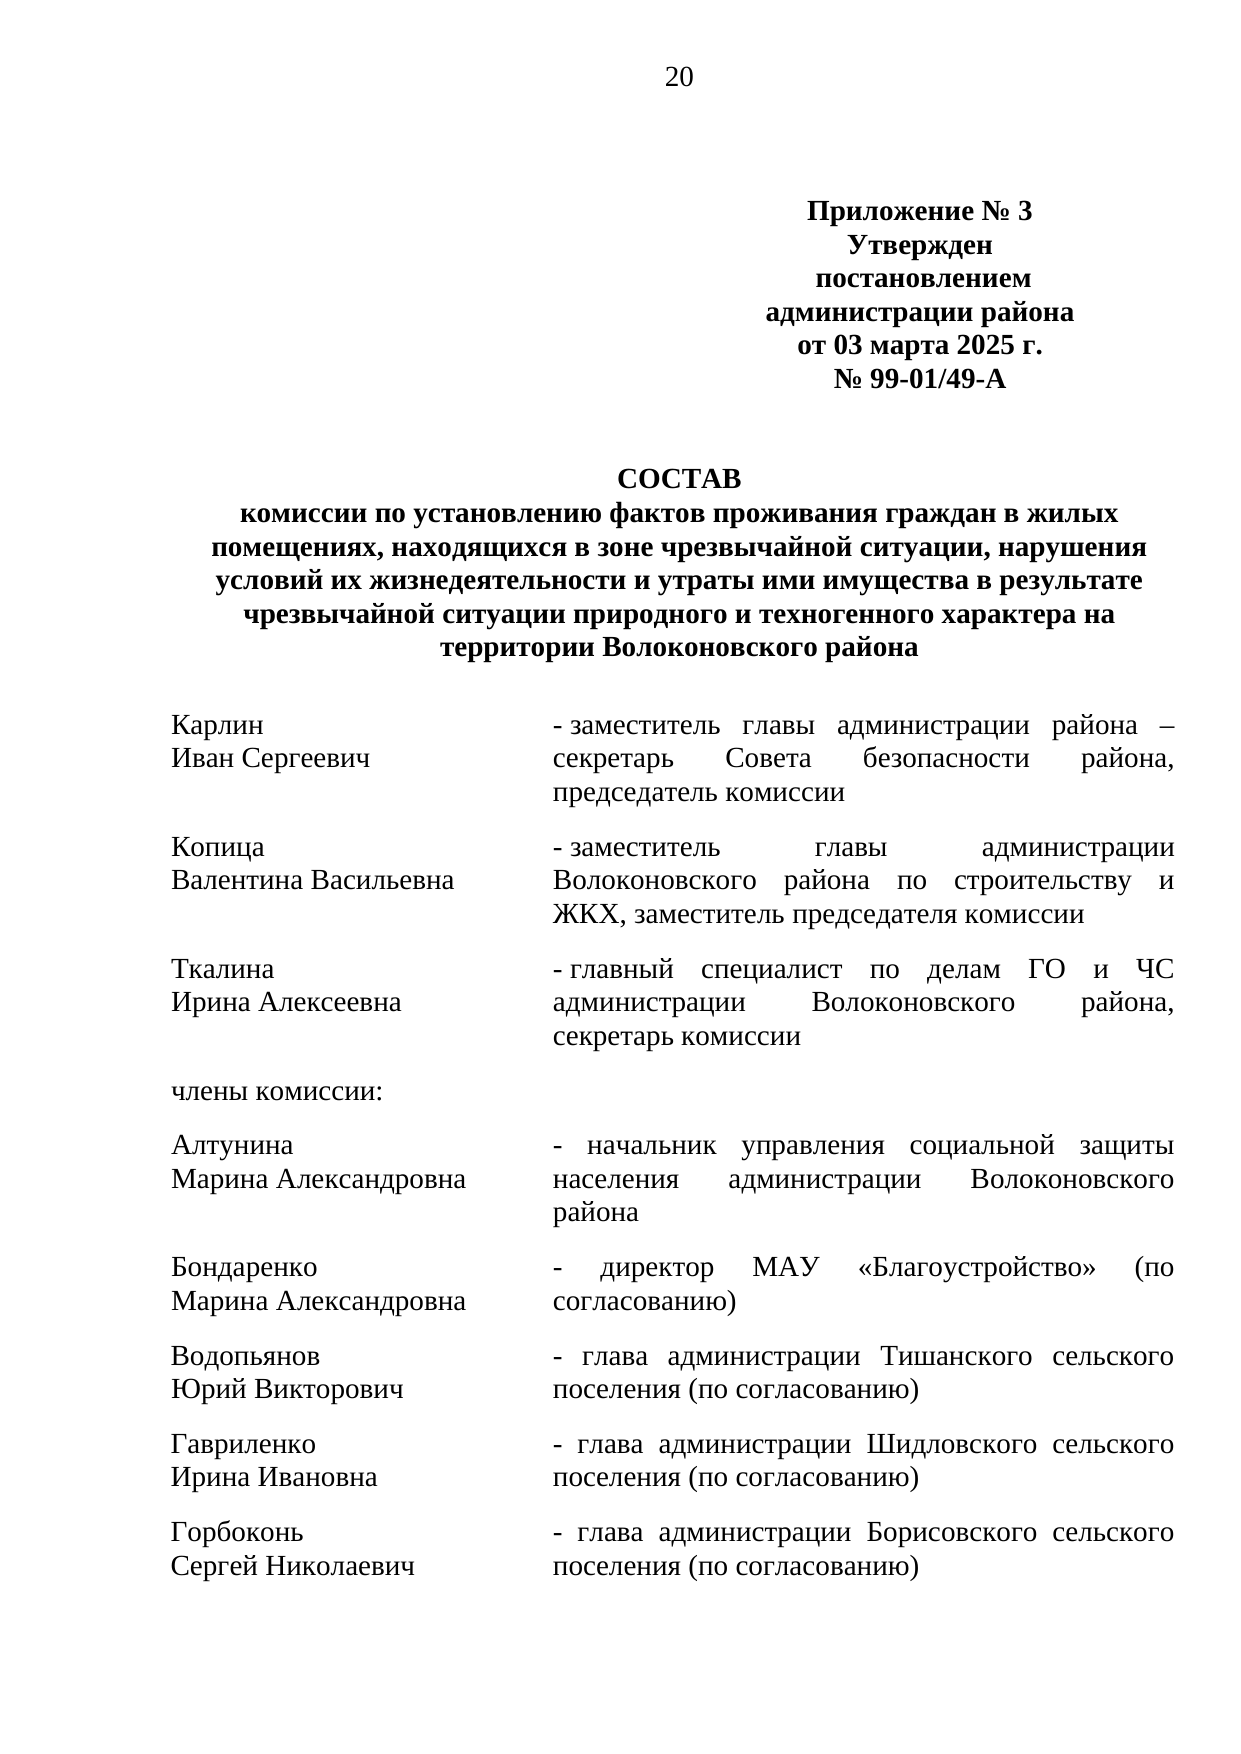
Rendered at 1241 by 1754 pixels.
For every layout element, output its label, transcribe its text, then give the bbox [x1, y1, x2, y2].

table_cell - глава администрации Борисовского сельского поселения (по согласованию) [546, 1504, 1181, 1592]
table_cell - глава администрации Шидловского сельского поселения (по согласованию) [546, 1415, 1181, 1504]
table_header Карлин Иван Сергеевич [164, 696, 546, 818]
table_cell Гавриленко Ирина Ивановна [164, 1415, 546, 1504]
table_cell Ткалина Ирина Алексеевна [164, 940, 546, 1062]
text комиссии по установлению фактов проживания граждан в жилых помещениях, находящихся в зоне чрезвычайной ситуации, нарушения условий их жизнедеятельности и утраты ими имущества в результате чрезвычайной ситуации природного и техногенного характера на территории Волоконовского района [177, 495, 1181, 663]
text СОСТАВ [177, 462, 1181, 495]
table_cell - заместитель главы администрации Волоконовского района по строительству и ЖКХ, заместитель председателя комиссии [546, 818, 1181, 940]
table_cell - директор МАУ «Благоустройство» (по согласованию) [546, 1239, 1181, 1327]
table_header - заместитель главы администрации района – секретарь Совета безопасности района, председатель комиссии [546, 696, 1181, 818]
table_cell члены комиссии: [164, 1062, 1181, 1117]
table_header Приложение № 3 Утвержден постановлением администрации района от 03 марта 2025 г. № 99-01/49-А [653, 193, 1186, 428]
table_cell - глава администрации Тишанского сельского поселения (по согласованию) [546, 1327, 1181, 1415]
table_cell - главный специалист по делам ГО и ЧС администрации Волоконовского района, секретарь комиссии [546, 940, 1181, 1062]
table_cell Копица Валентина Васильевна [164, 818, 546, 940]
table_cell Горбоконь Сергей Николаевич [164, 1504, 546, 1592]
table_cell Алтунина Марина Александровна [164, 1117, 546, 1239]
table_cell Водопьянов Юрий Викторович [164, 1327, 546, 1415]
table_cell Бондаренко Марина Александровна [164, 1239, 546, 1327]
table_cell - начальник управления социальной защиты населения администрации Волоконовского района [546, 1117, 1181, 1239]
